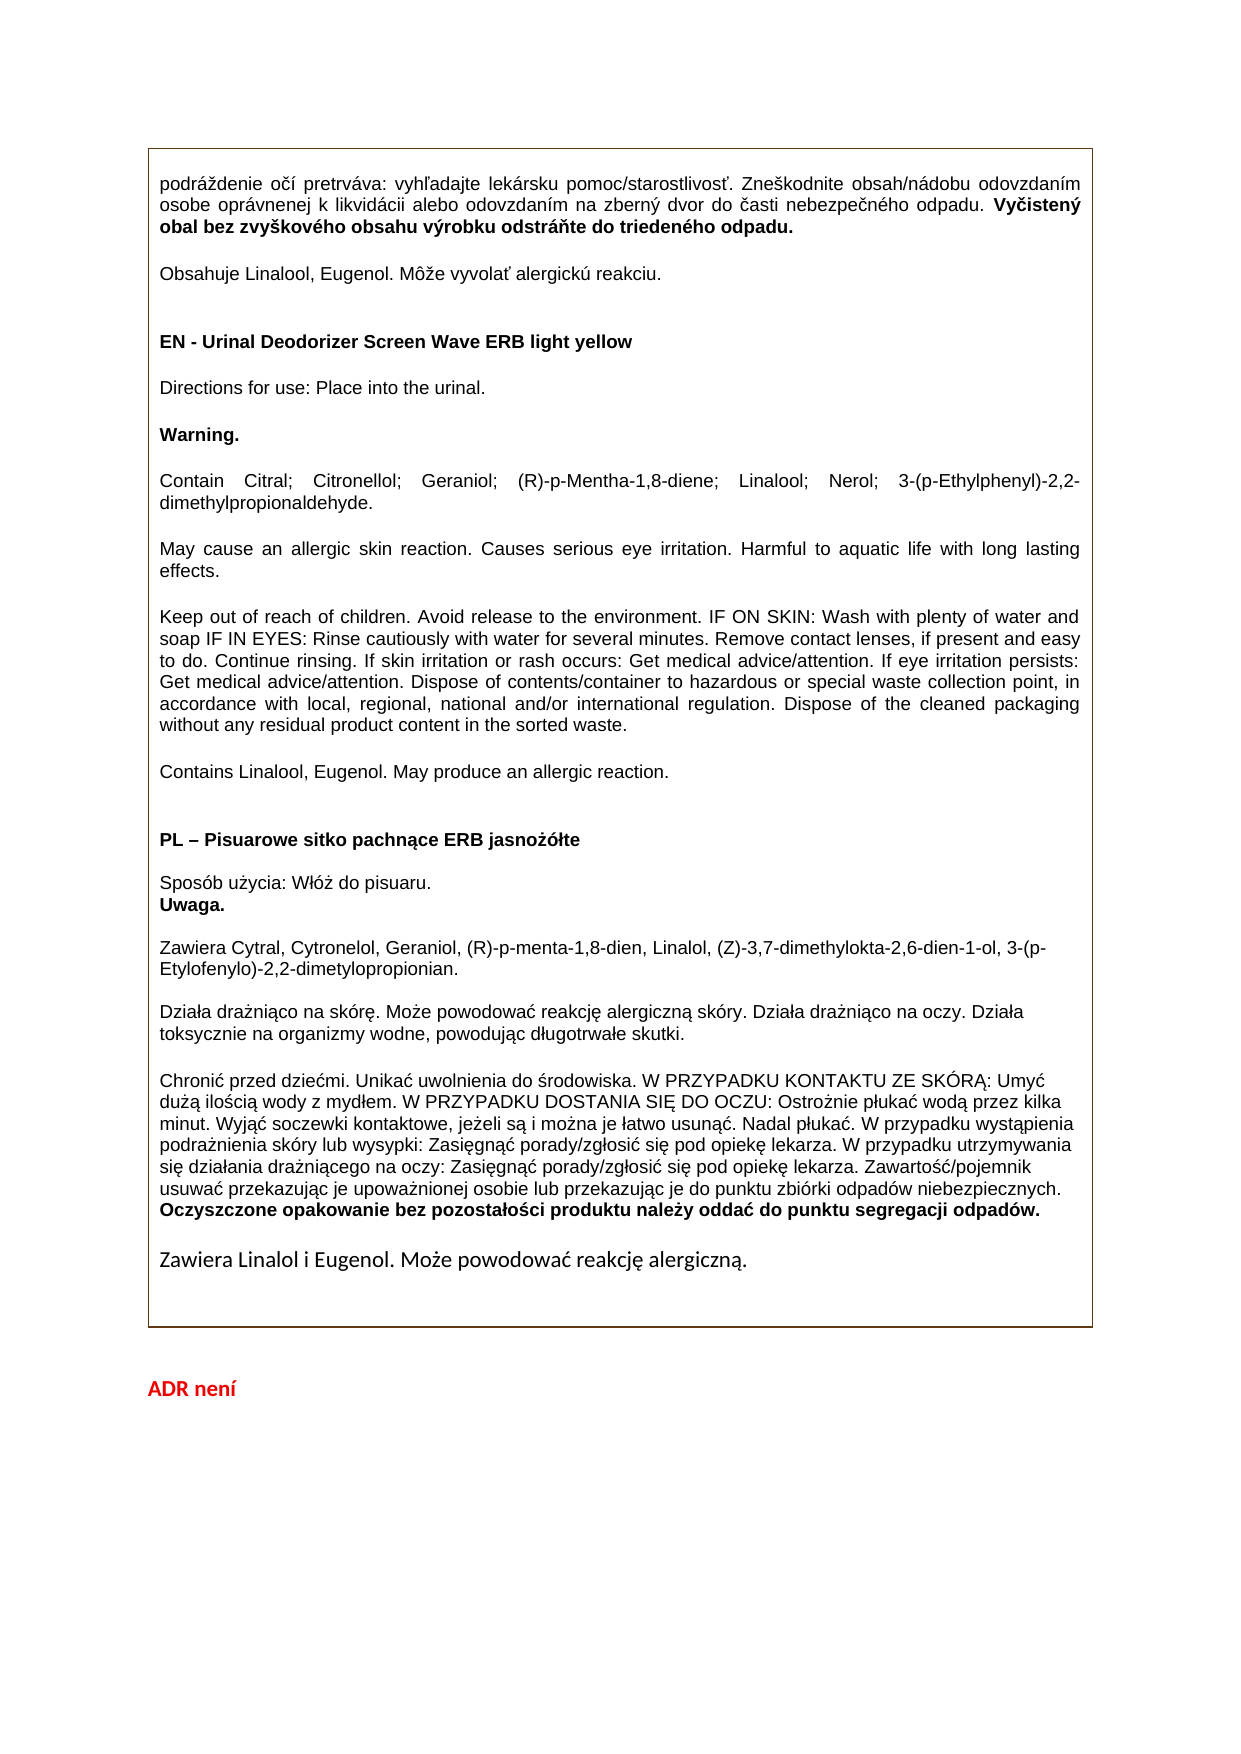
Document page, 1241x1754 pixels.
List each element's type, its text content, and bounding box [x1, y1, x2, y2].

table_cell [149, 149, 1092, 1326]
text ADR není [148, 1374, 1093, 1402]
